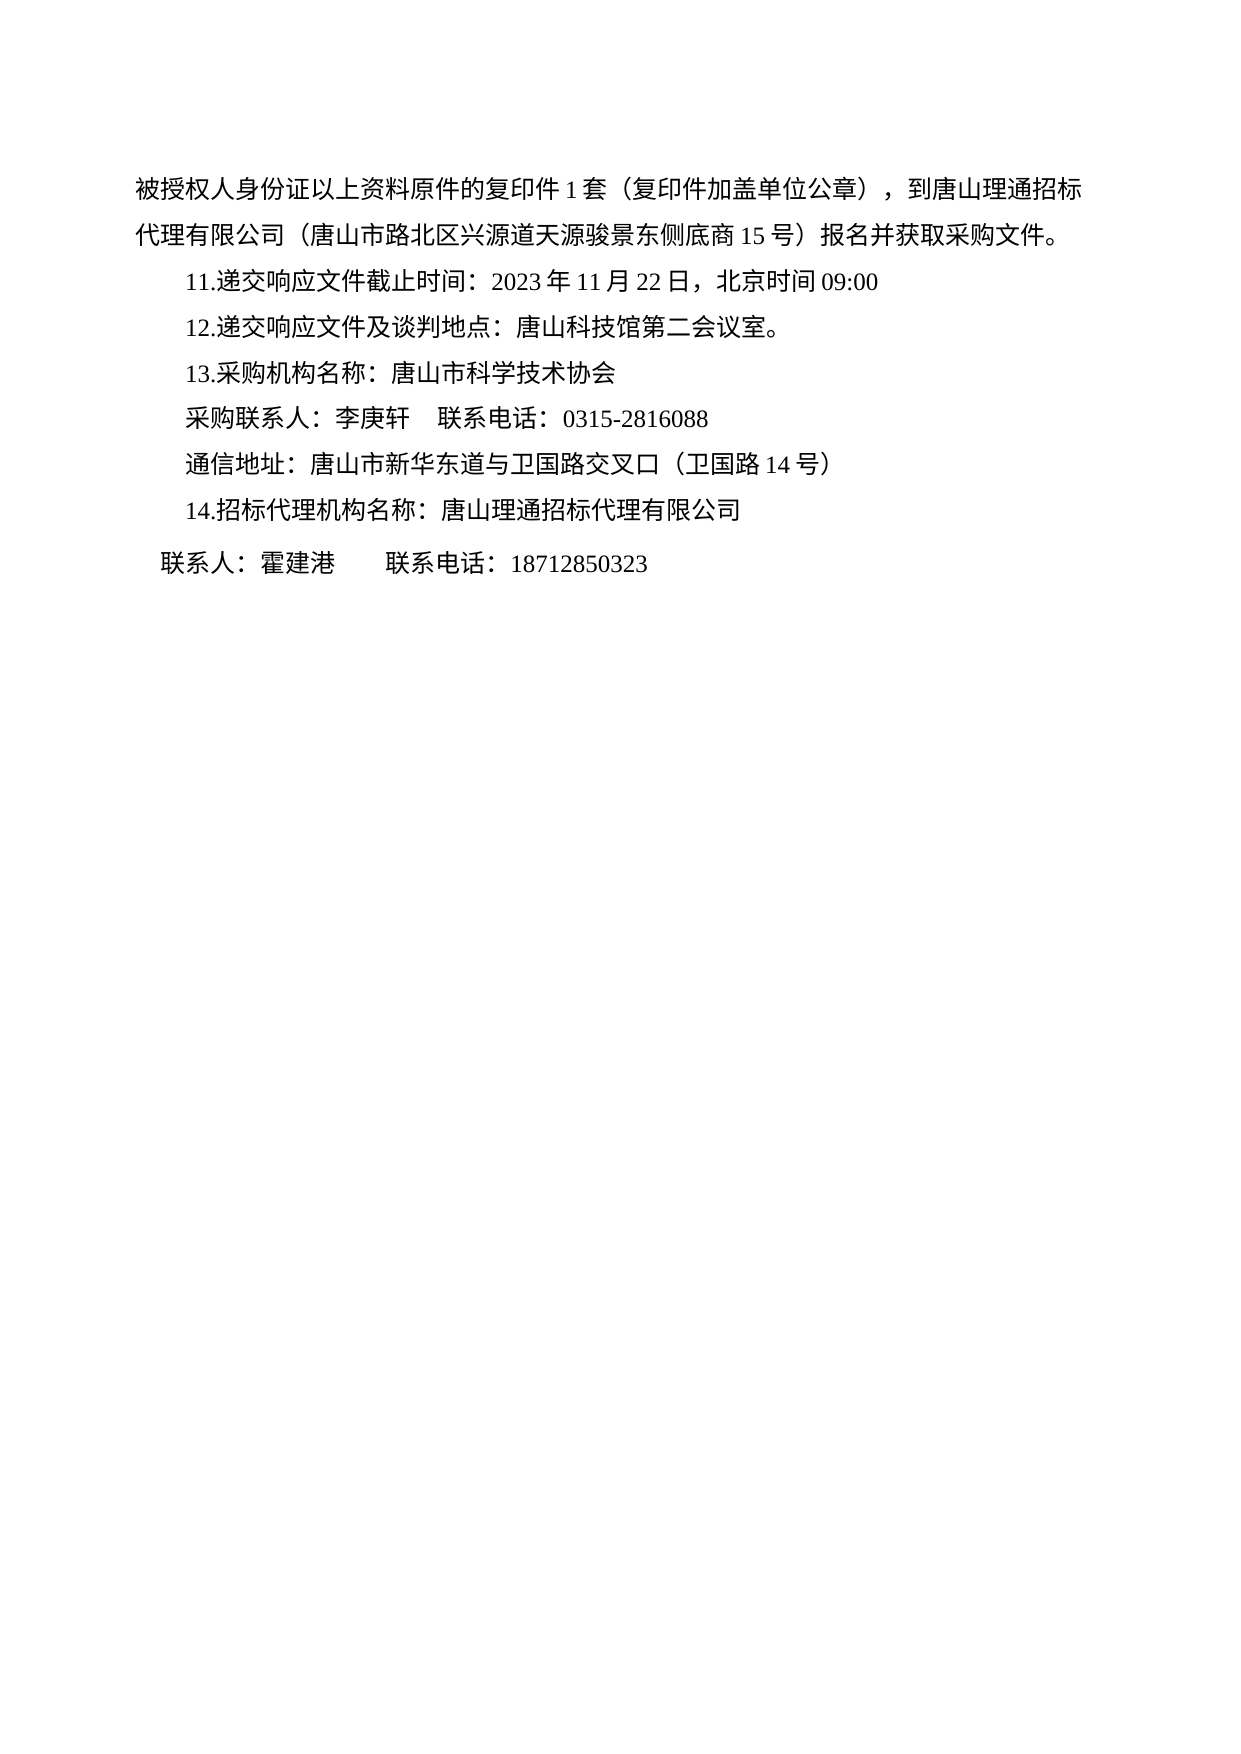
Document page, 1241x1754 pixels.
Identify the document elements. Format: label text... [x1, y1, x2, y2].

text 14.招标代理机构名称：唐山理通招标代理有限公司 [135, 483, 1106, 529]
text 通信地址：唐山市新华东道与卫国路交叉口（卫国路14号） [135, 437, 1106, 483]
text 13.采购机构名称：唐山市科学技术协会 [135, 345, 1106, 391]
text 11.递交响应文件截止时间：2023年11月22日，北京时间09:00 [135, 254, 1106, 299]
text 采购联系人：李庚轩 联系电话：0315-2816088 [135, 391, 1106, 437]
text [135, 162, 1106, 254]
text 12.递交响应文件及谈判地点：唐山科技馆第二会议室。 [135, 299, 1106, 345]
text 联系人：霍建港 联系电话：18712850323 [135, 529, 1106, 594]
